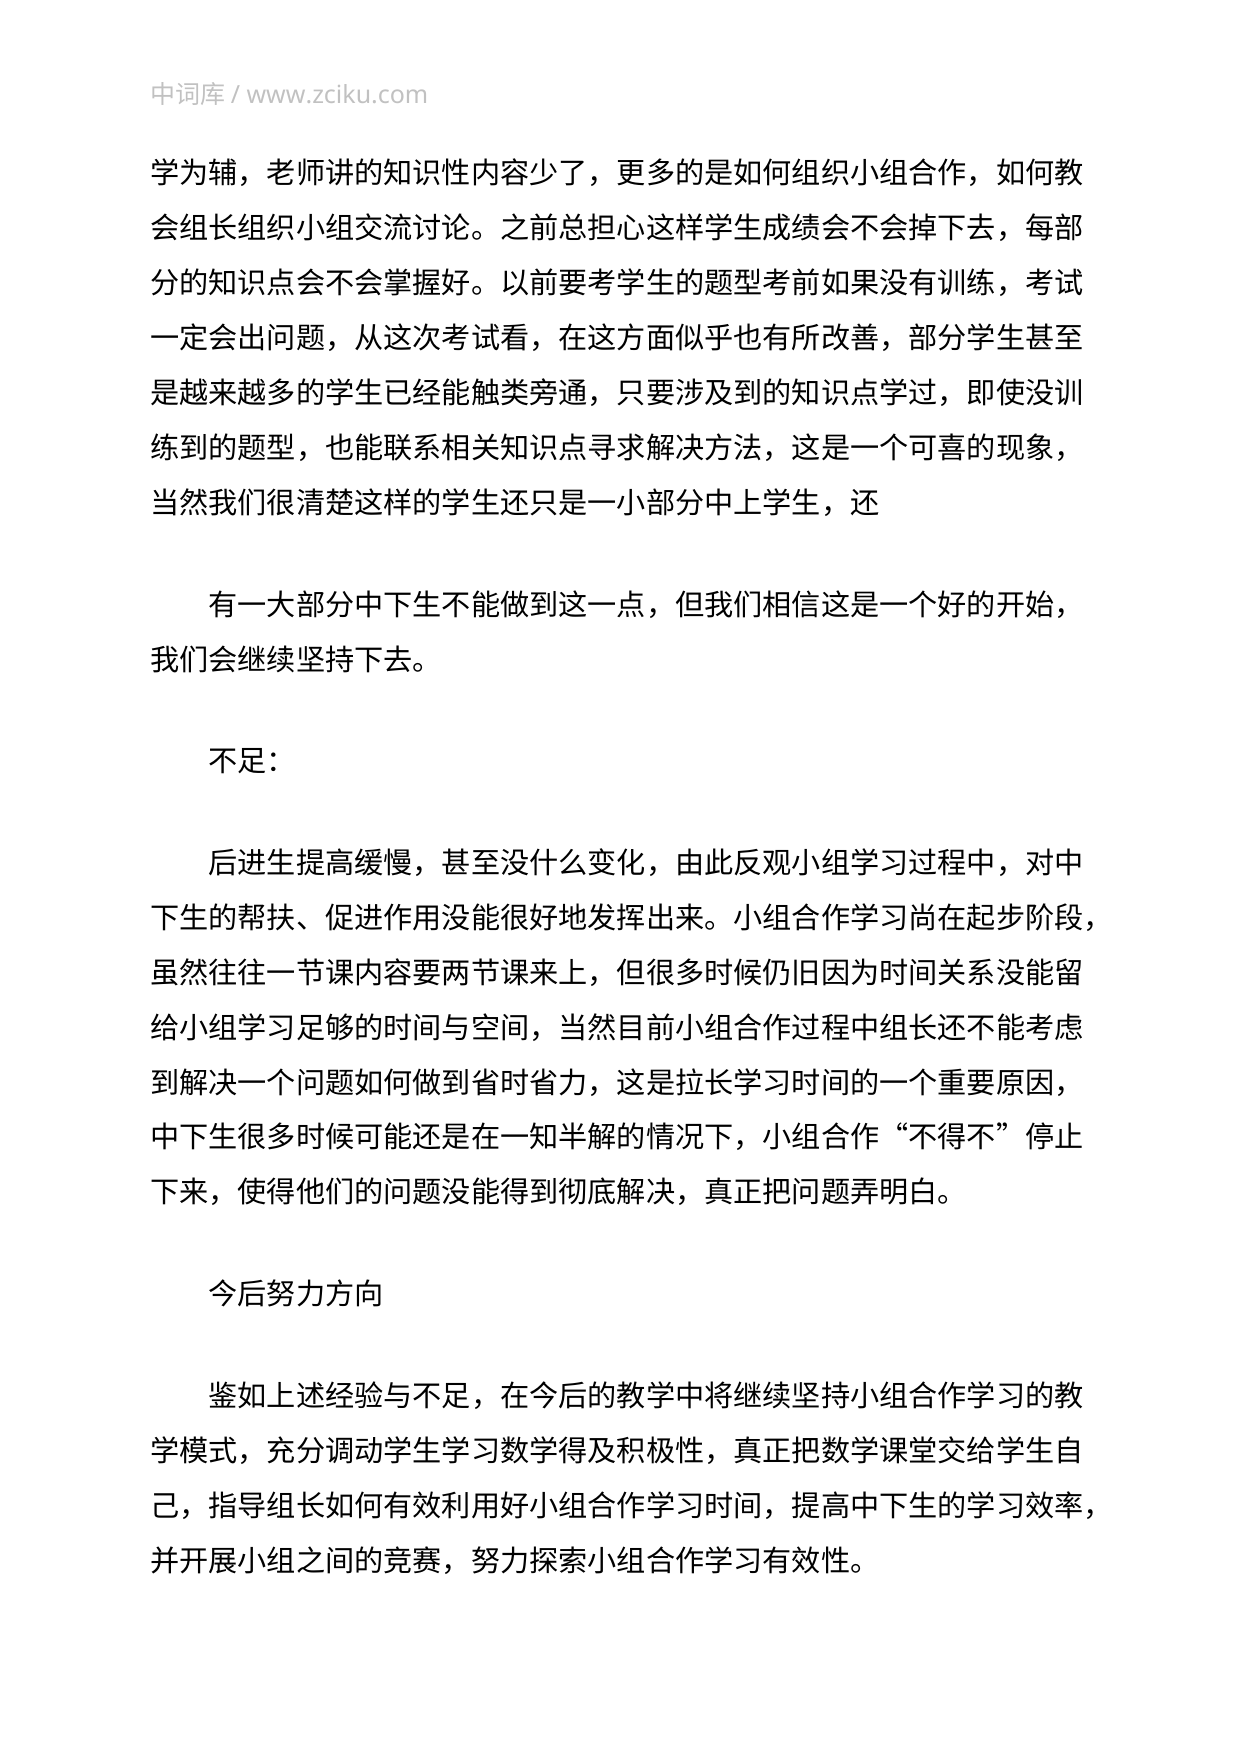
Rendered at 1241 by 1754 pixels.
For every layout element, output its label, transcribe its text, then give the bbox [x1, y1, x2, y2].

text 鉴如上述经验与不足，在今后的教学中将继续坚持小组合作学习的教学模式，充分调动学生学习数学得及积极性，真正把数学课堂交给学生自己，指导组长如何有效利用好小组合作学习时间，提高中下生的学习效率，并开展小组之间的竞赛，努力探索小组合作学习有效性。 [150, 1372, 1090, 1579]
text 有一大部分中下生不能做到这一点，但我们相信这是一个好的开始，我们会继续坚持下去。 [150, 581, 1090, 678]
text 今后努力方向 [150, 1271, 1090, 1313]
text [150, 150, 1090, 522]
text 后进生提高缓慢，甚至没什么变化，由此反观小组学习过程中，对中下生的帮扶、促进作用没能很好地发挥出来。小组合作学习尚在起步阶段，虽然往往一节课内容要两节课来上，但很多时候仍旧因为时间关系没能留给小组学习足够的时间与空间，当然目前小组合作过程中组长还不能考虑到解决一个问题如何做到省时省力，这是拉长学习时间的一个重要原因，中下生很多时候可能还是在一知半解的情况下，小组合作“不得不”停止下来，使得他们的问题没能得到彻底解决，真正把问题弄明白。 [150, 839, 1090, 1211]
text 不足： [150, 738, 1090, 780]
